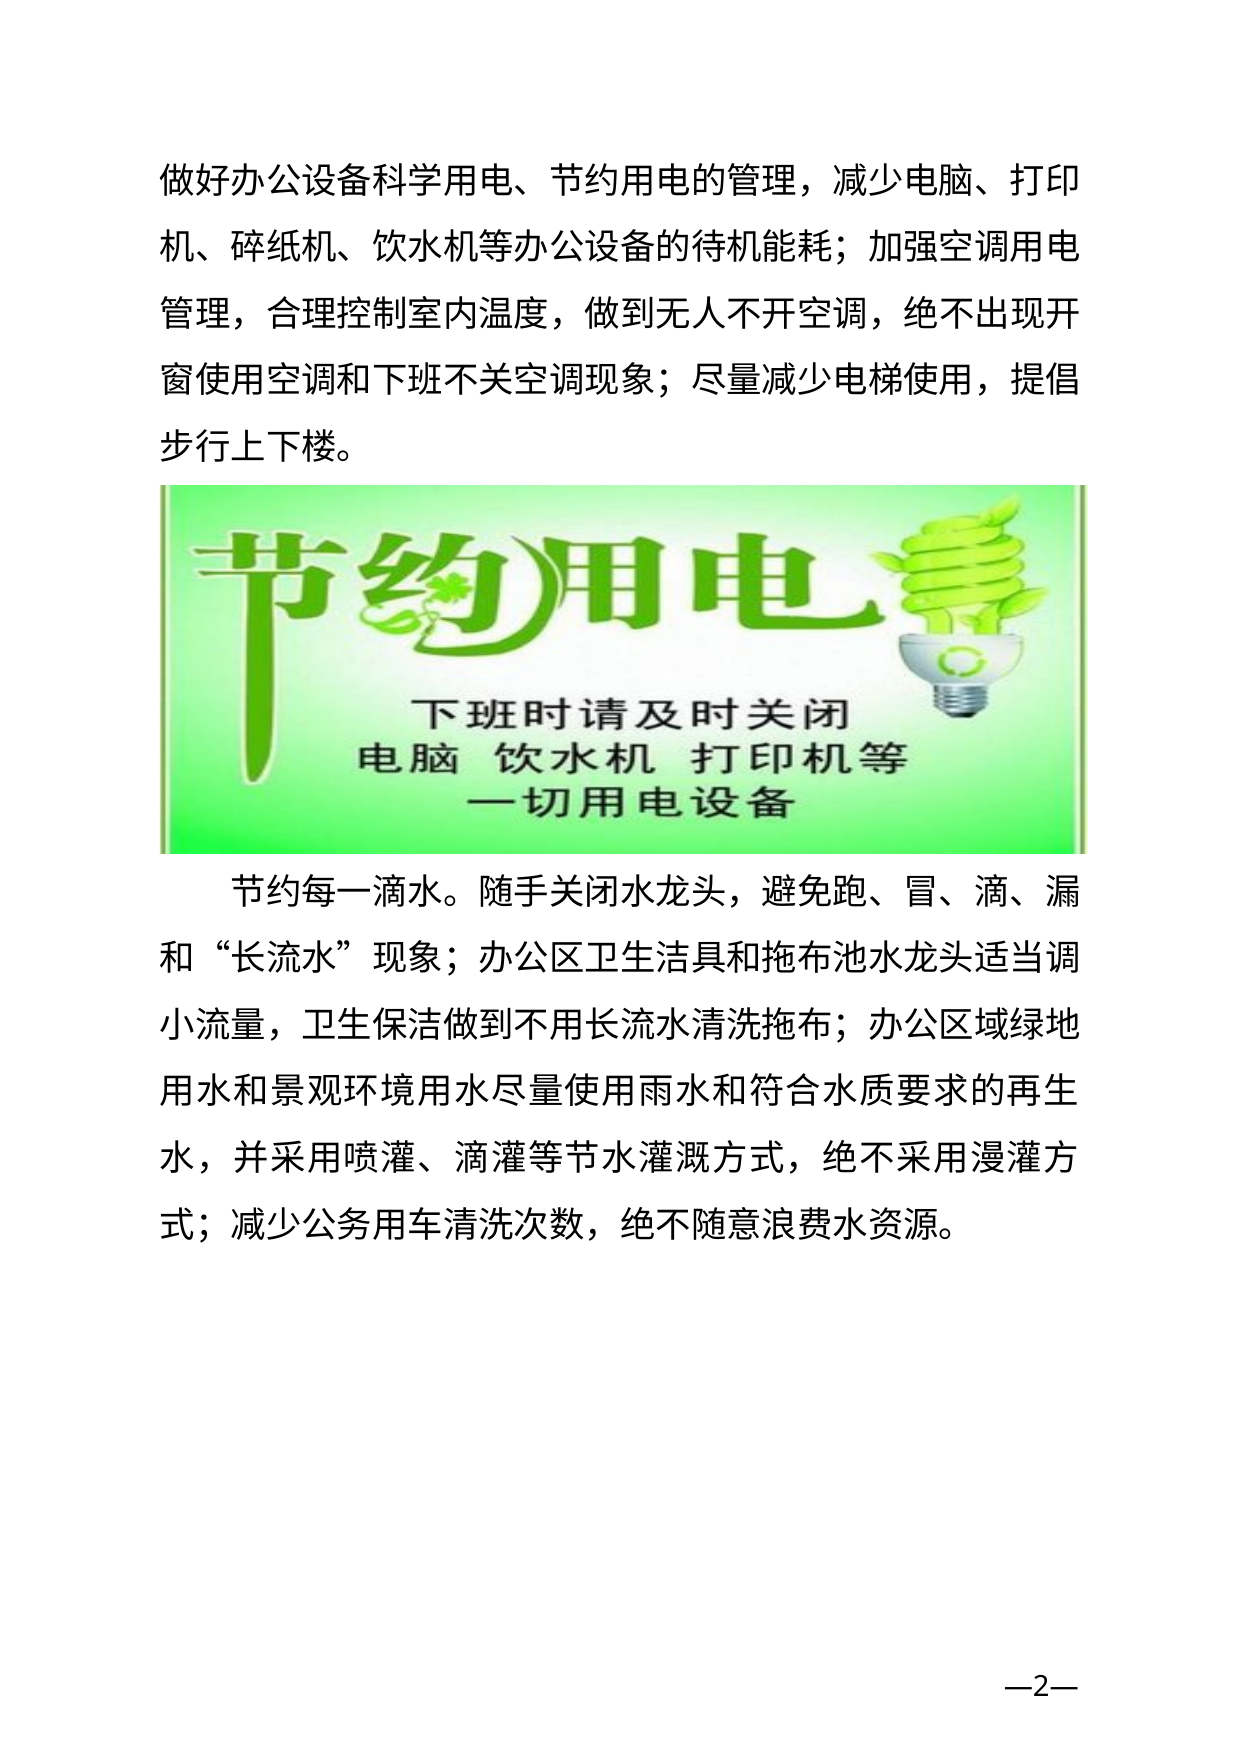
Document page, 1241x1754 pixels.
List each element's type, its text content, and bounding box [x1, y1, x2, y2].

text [159, 152, 1081, 470]
picture [159, 485, 1088, 854]
text 节约每一滴水。随手关闭水龙头，避免跑、冒、滴、漏和“长流水”现象；办公区卫生洁具和拖布池水龙头适当调小流量，卫生保洁做到不用长流水清洗拖布；办公区域绿地用水和景观环境用水尽量使用雨水和符合水质要求的再生水，并采用喷灌、滴灌等节水灌溉方式，绝不采用漫灌方式；减少公务用车清洗次数，绝不随意浪费水资源。 [159, 863, 1081, 1247]
